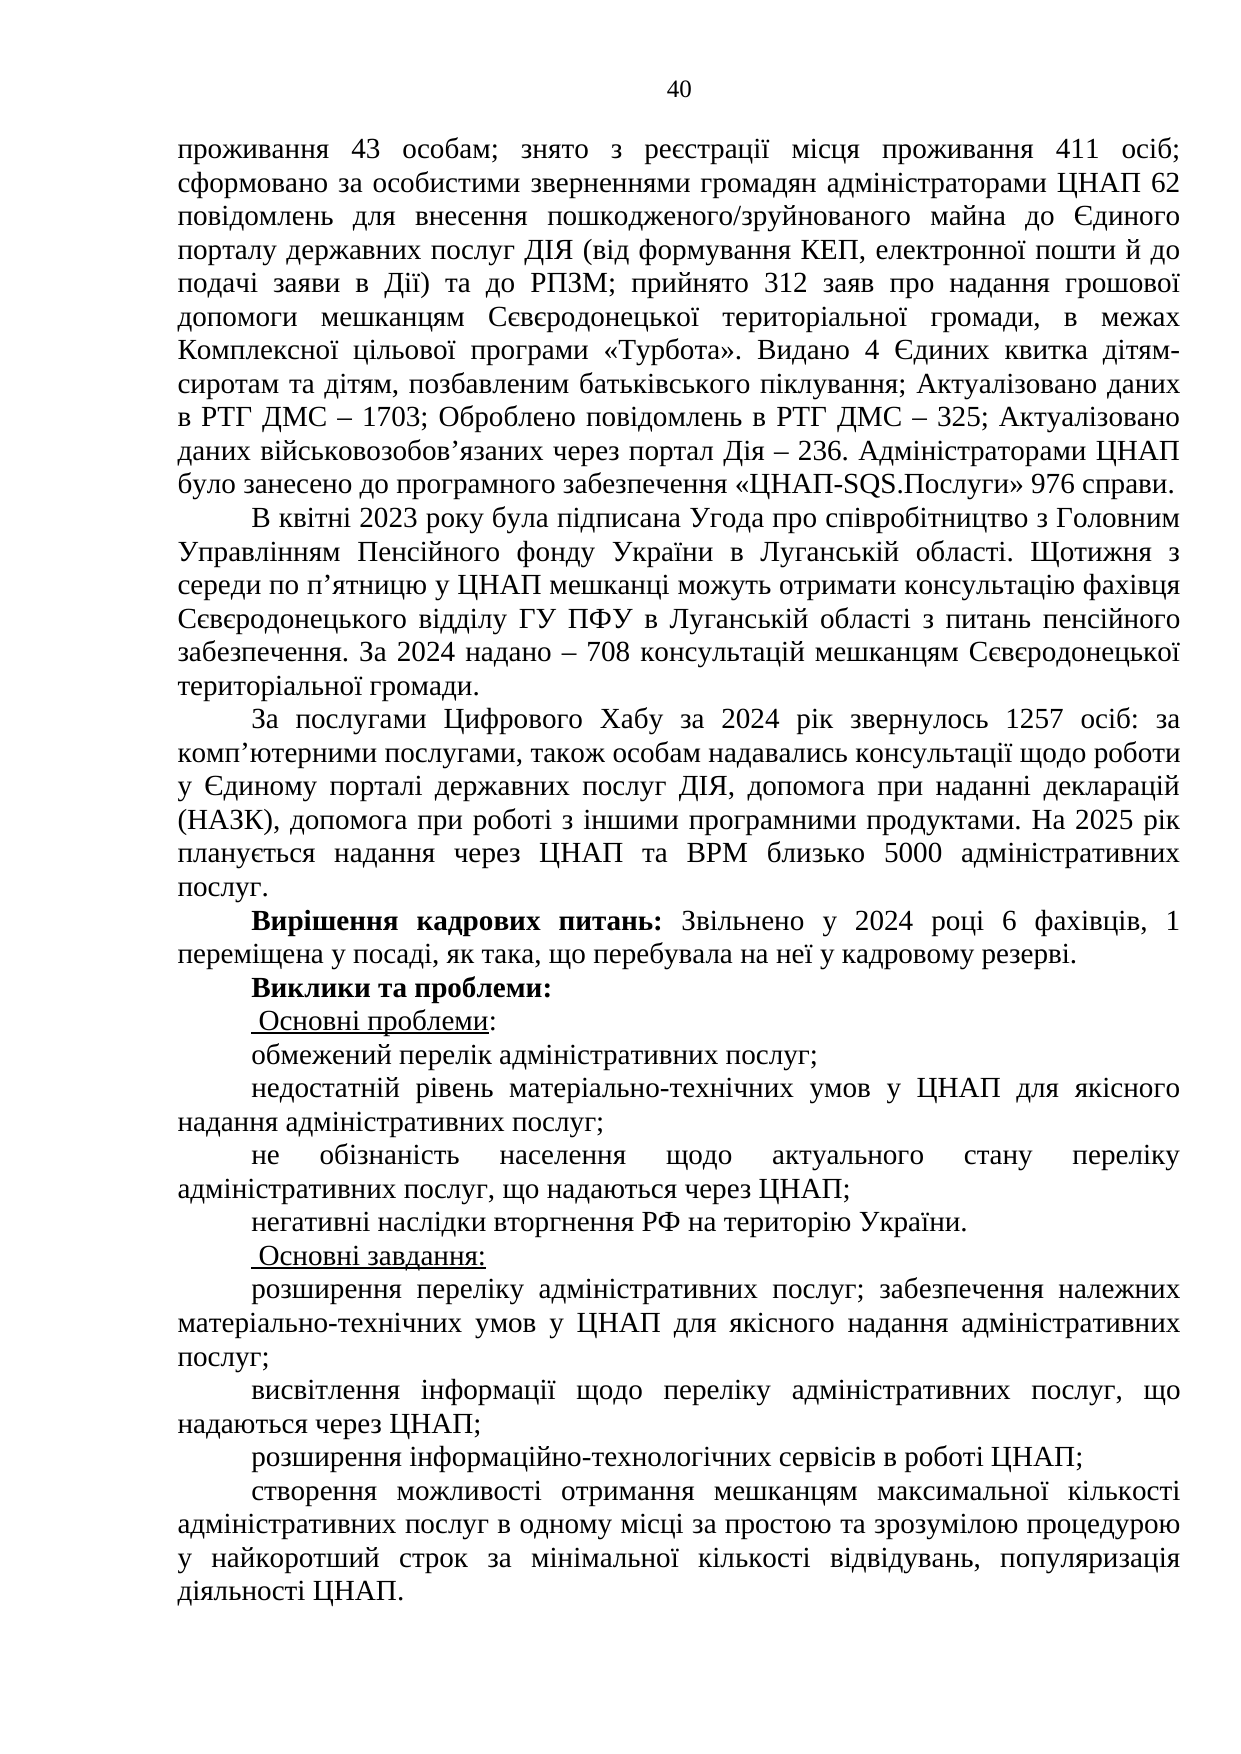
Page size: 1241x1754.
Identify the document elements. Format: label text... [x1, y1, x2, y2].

text не обізнаність населення щодо актуального стану переліку адміністративних послуг, що надаються через ЦНАП; [177, 1137, 1181, 1204]
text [177, 131, 1181, 500]
text висвітлення інформації щодо переліку адміністративних послуг, що надаються через ЦНАП; [177, 1372, 1181, 1439]
text негативні наслідки вторгнення РФ на територію України. [177, 1204, 1181, 1238]
text недостатній рівень матеріально-технічних умов у ЦНАП для якісного надання адміністративних послуг; [177, 1070, 1181, 1137]
text Вирішення кадрових питань: Звільнено у 2024 році 6 фахівців, 1 переміщена у посаді, як така, що перебувала на неї у кадровому резерві. [177, 903, 1181, 970]
text Основні завдання: [177, 1238, 1181, 1272]
text В квітні 2023 року була підписана Угода про співробітництво з Головним Управлінням Пенсійного фонду України в Луганській області. Щотижня з середи по п’ятницю у ЦНАП мешканці можуть отримати консультацію фахівця Сєвєродонецького відділу ГУ ПФУ в Луганській області з питань пенсійного забезпечення. За 2024 надано – 708 консультацій мешканцям Сєвєродонецької територіальної громади. [177, 500, 1181, 701]
text обмежений перелік адміністративних послуг; [177, 1037, 1181, 1070]
text Виклики та проблеми: [177, 970, 1181, 1003]
text створення можливості отримання мешканцям максимальної кількості адміністративних послуг в одному місці за простою та зрозумілою процедурою у найкоротший строк за мінімальної кількості відвідувань, популяризація діяльності ЦНАП. [177, 1473, 1181, 1607]
text За послугами Цифрового Хабу за 2024 рік звернулось 1257 осіб: за комп’ютерними послугами, також особам надавались консультації щодо роботи у Єдиному порталі державних послуг ДІЯ, допомога при наданні декларацій (НАЗК), допомога при роботі з іншими програмними продуктами. На 2025 рік планується надання через ЦНАП та ВРМ близько 5000 адміністративних послуг. [177, 701, 1181, 903]
text розширення інформаційно-технологічних сервісів в роботі ЦНАП; [177, 1439, 1181, 1473]
text розширення переліку адміністративних послуг; забезпечення належних матеріально-технічних умов у ЦНАП для якісного надання адміністративних послуг; [177, 1272, 1181, 1372]
text Основні проблеми: [177, 1003, 1181, 1037]
